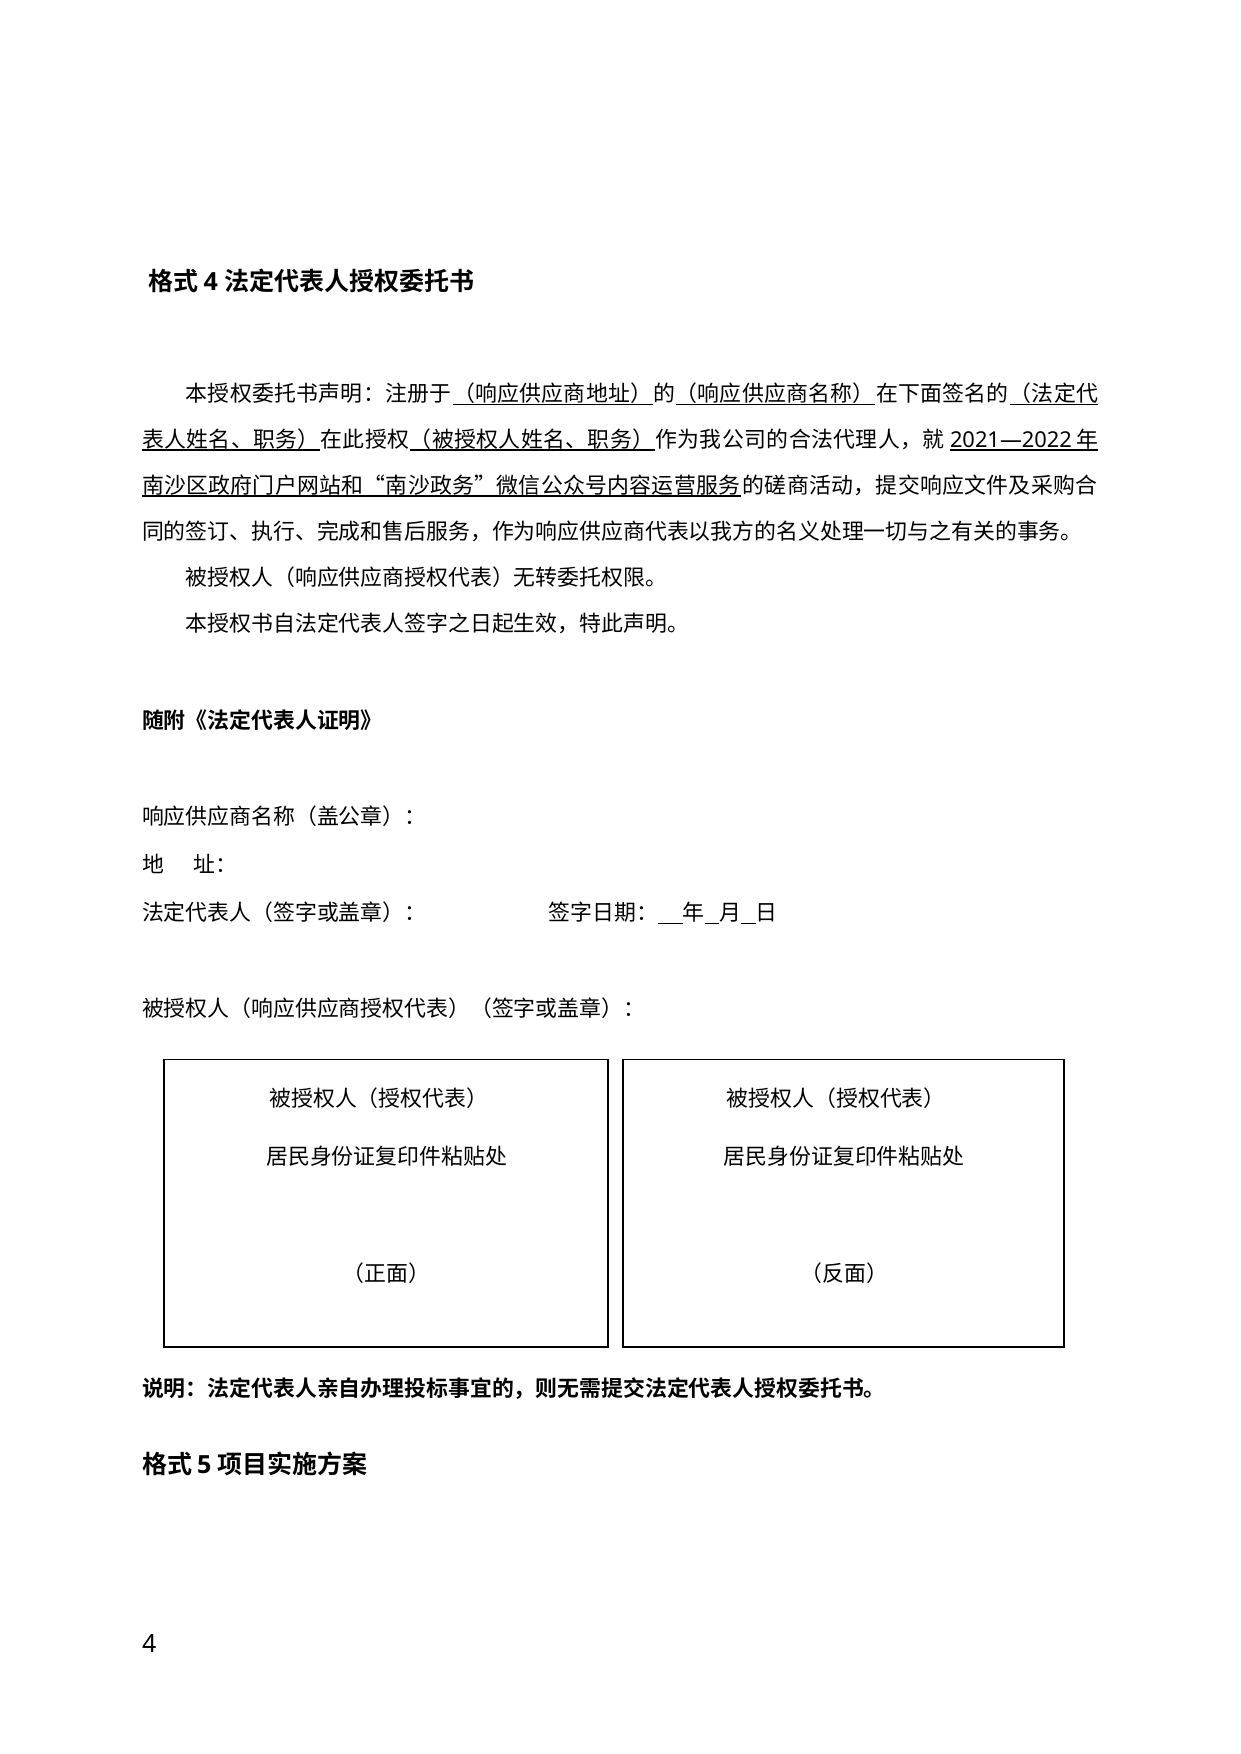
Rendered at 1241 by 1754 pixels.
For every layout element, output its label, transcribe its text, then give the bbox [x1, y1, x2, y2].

subtitle 格式5 项目实施方案 [142, 1430, 1098, 1495]
text 随附《法定代表人证明》 [142, 702, 1098, 735]
text 说明：法定代表人亲自办理投标事宜的，则无需提交法定代表人授权委托书。 [142, 1371, 1098, 1403]
text 被授权人（响应供应商授权代表）（签字或盖章）： [142, 991, 1098, 1023]
text 本授权书自法定代表人签字之日起生效，特此声明。 [142, 594, 1098, 640]
text 响应供应商名称（盖公章）： [142, 798, 1098, 831]
text 地 址： [142, 847, 1098, 879]
text 本授权委托书声明：注册于（响应供应商地址）的（响应供应商名称）在下面签名的（法定代表人姓名、职务）在此授权（被授权人姓名、职务）作为我公司的合法代理人，就2021—2022年南沙区政府门户网站和“南沙政务”微信公众号内容运营服务的磋商活动，提交响应文件及采购合同的签订、执行、完成和售后服务，作为响应供应商代表以我方的名义处理一切与之有关的事务。 [142, 365, 1098, 548]
text 法定代表人（签字或盖章）： 签字日期： 年 月 日 [142, 895, 1098, 927]
subtitle 格式4 法定代表人授权委托书 [142, 247, 1098, 312]
text 被授权人（响应供应商授权代表）无转委托权限。 [142, 548, 1098, 594]
